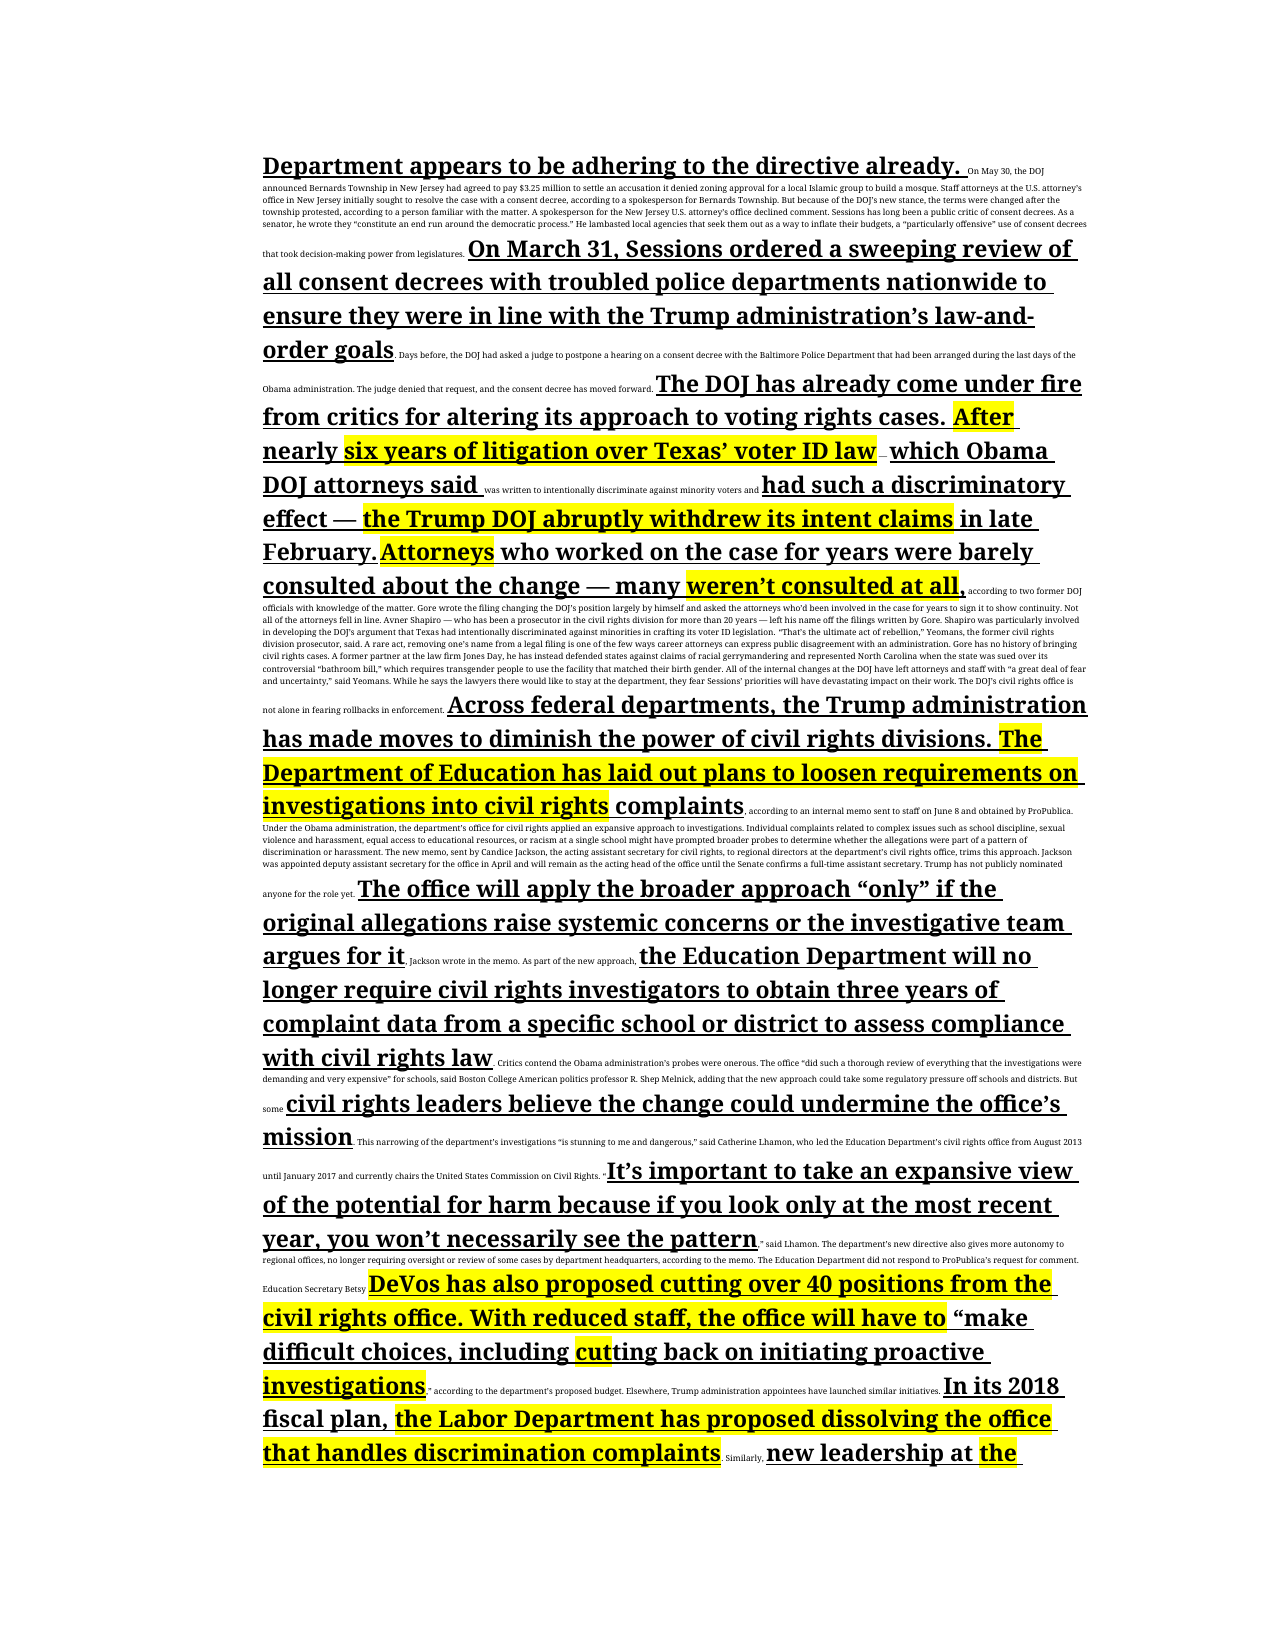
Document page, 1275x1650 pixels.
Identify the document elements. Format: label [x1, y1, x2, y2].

text [262, 150, 1087, 1468]
